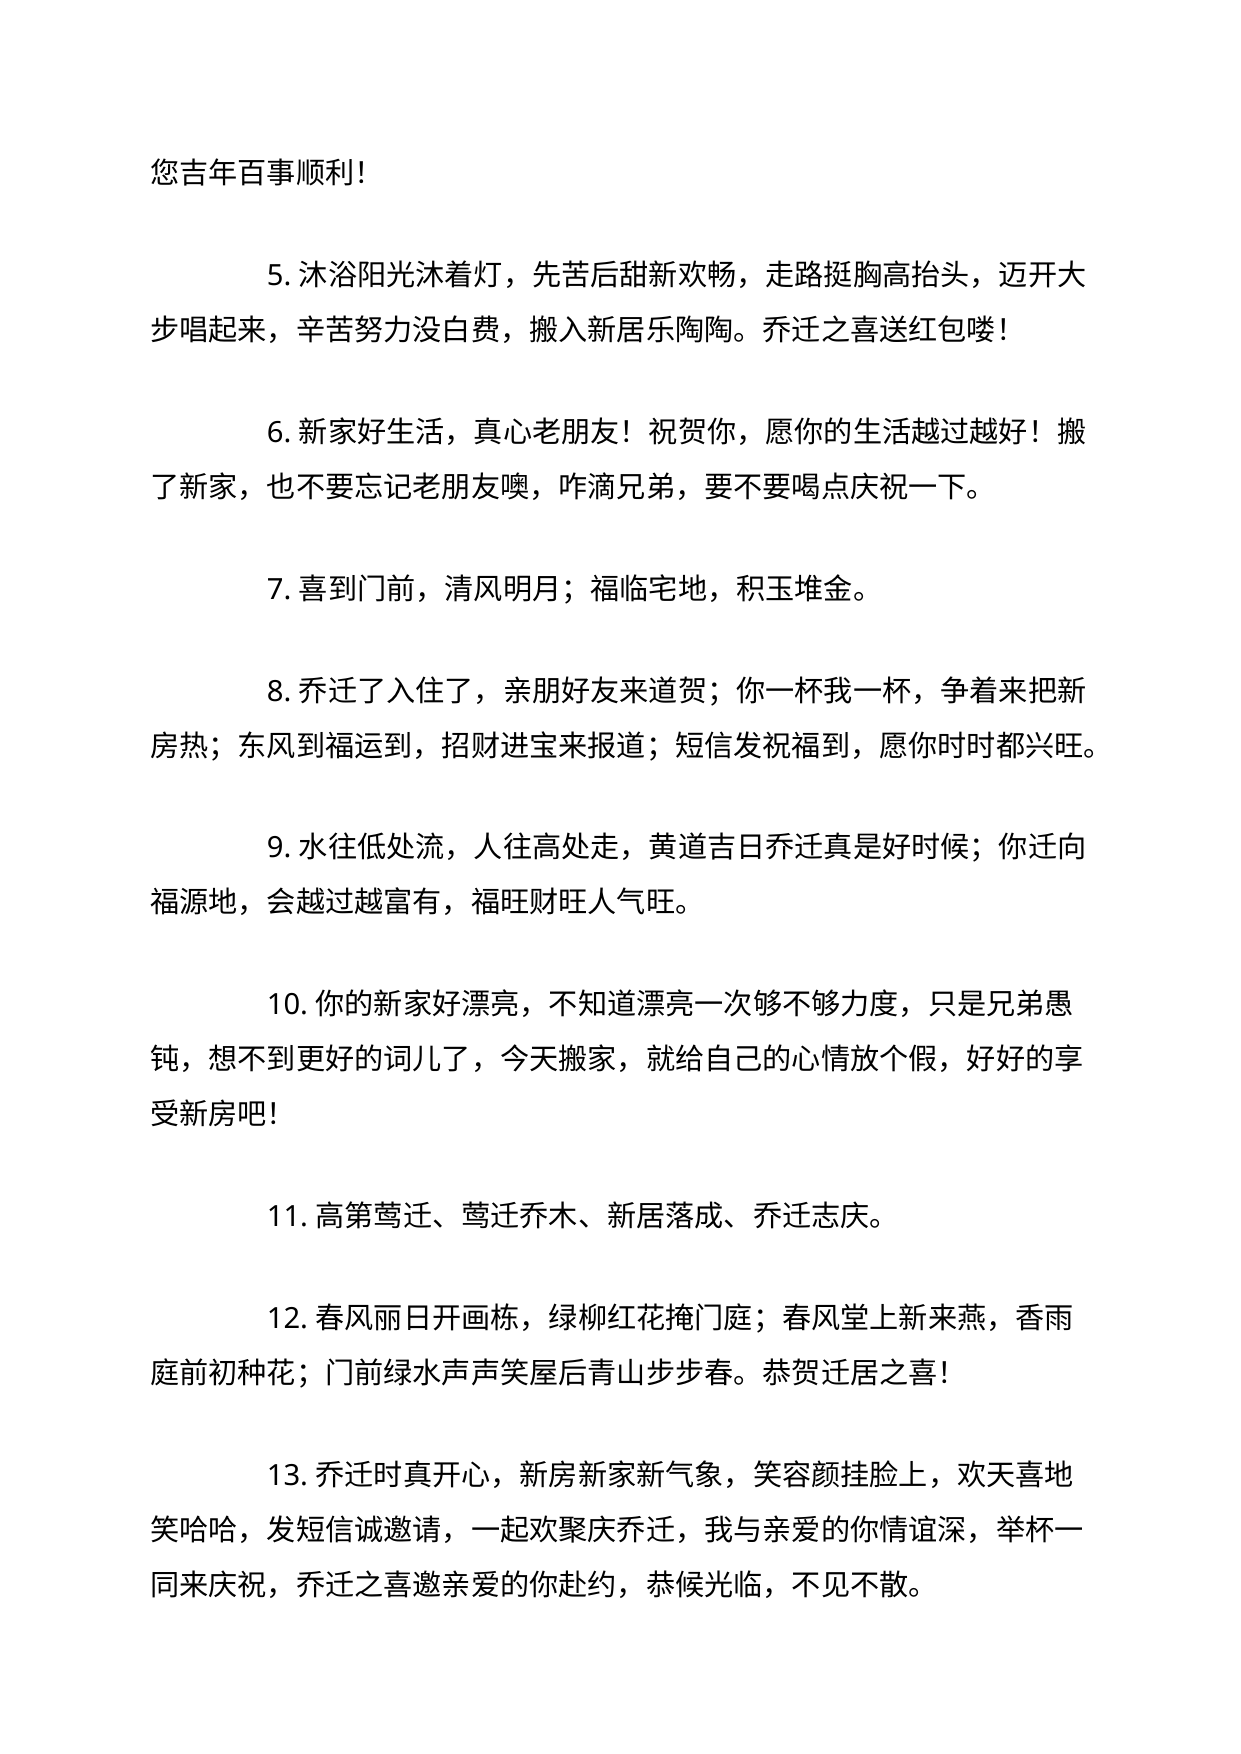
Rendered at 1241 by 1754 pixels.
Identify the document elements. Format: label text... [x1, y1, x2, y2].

text 13. 乔迁时真开心，新房新家新气象，笑容颜挂脸上，欢天喜地笑哈哈，发短信诚邀请，一起欢聚庆乔迁，我与亲爱的你情谊深，举杯一同来庆祝，乔迁之喜邀亲爱的你赴约，恭候光临，不见不散。 [150, 1451, 1090, 1603]
text 10. 你的新家好漂亮，不知道漂亮一次够不够力度，只是兄弟愚钝，想不到更好的词儿了，今天搬家，就给自己的心情放个假，好好的享受新房吧！ [150, 981, 1090, 1133]
text 5. 沐浴阳光沐着灯，先苦后甜新欢畅，走路挺胸高抬头，迈开大步唱起来，辛苦努力没白费，搬入新居乐陶陶。乔迁之喜送红包喽！ [150, 252, 1090, 349]
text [150, 150, 1090, 192]
text 9. 水往低处流，人往高处走，黄道吉日乔迁真是好时候；你迁向福源地，会越过越富有，福旺财旺人气旺。 [150, 824, 1090, 921]
text 8. 乔迁了入住了，亲朋好友来道贺；你一杯我一杯，争着来把新房热；东风到福运到，招财进宝来报道；短信发祝福到，愿你时时都兴旺。 [150, 667, 1090, 764]
text 12. 春风丽日开画栋，绿柳红花掩门庭；春风堂上新来燕，香雨庭前初种花；门前绿水声声笑屋后青山步步春。恭贺迁居之喜！ [150, 1294, 1090, 1392]
text 6. 新家好生活，真心老朋友！祝贺你，愿你的生活越过越好！搬了新家，也不要忘记老朋友噢，咋滴兄弟，要不要喝点庆祝一下。 [150, 408, 1090, 506]
text 7. 喜到门前，清风明月；福临宅地，积玉堆金。 [150, 565, 1090, 608]
text 11. 高第莺迁、莺迁乔木、新居落成、乔迁志庆。 [150, 1192, 1090, 1235]
